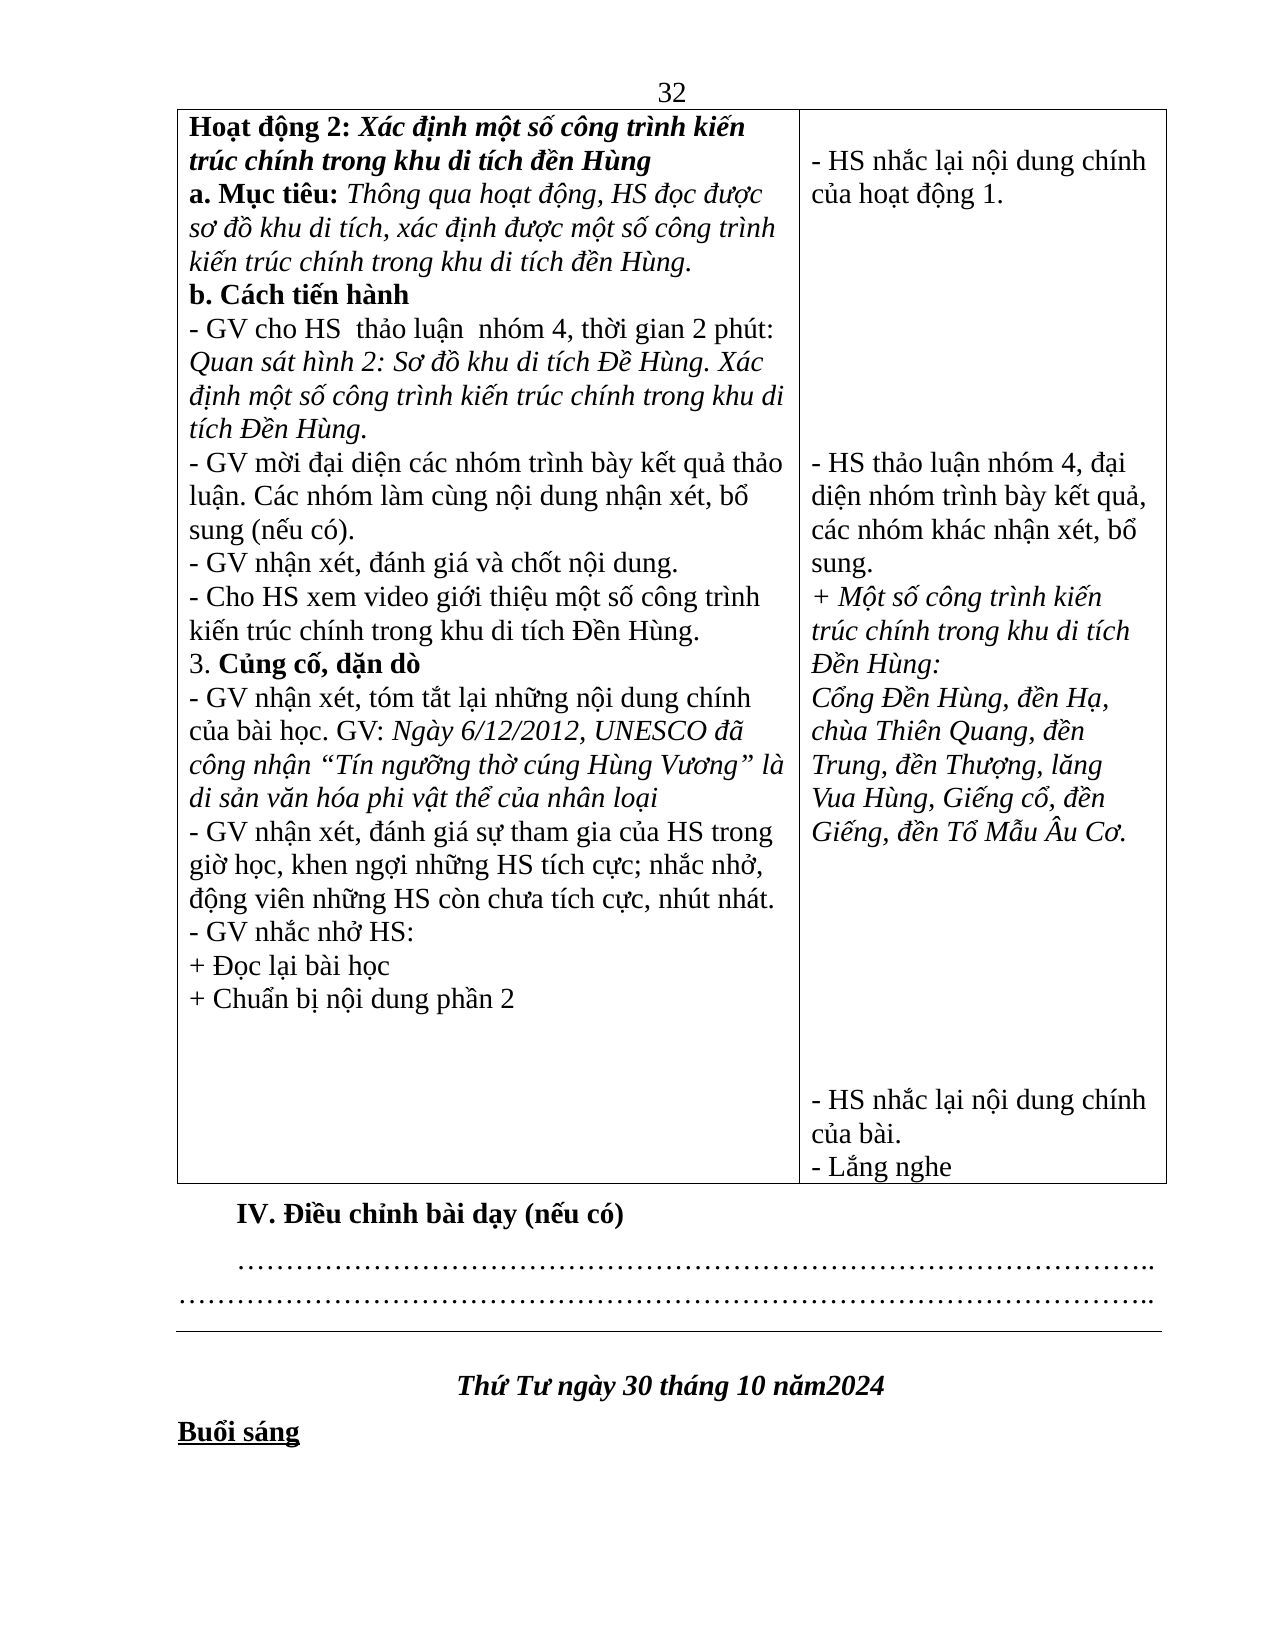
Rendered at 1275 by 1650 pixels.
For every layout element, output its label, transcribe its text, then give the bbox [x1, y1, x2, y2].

text …………………………………………………………………………………..……………………………………………………………………………………….. [177, 1242, 1167, 1309]
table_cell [178, 110, 799, 1183]
text Buổi sáng [177, 1414, 1167, 1448]
text Thứ Tư ngày 30 tháng 10 năm2024 [177, 1368, 1167, 1402]
text IV. Điều chỉnh bài dạy (nếu có) [177, 1196, 1167, 1230]
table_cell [800, 110, 1166, 1183]
